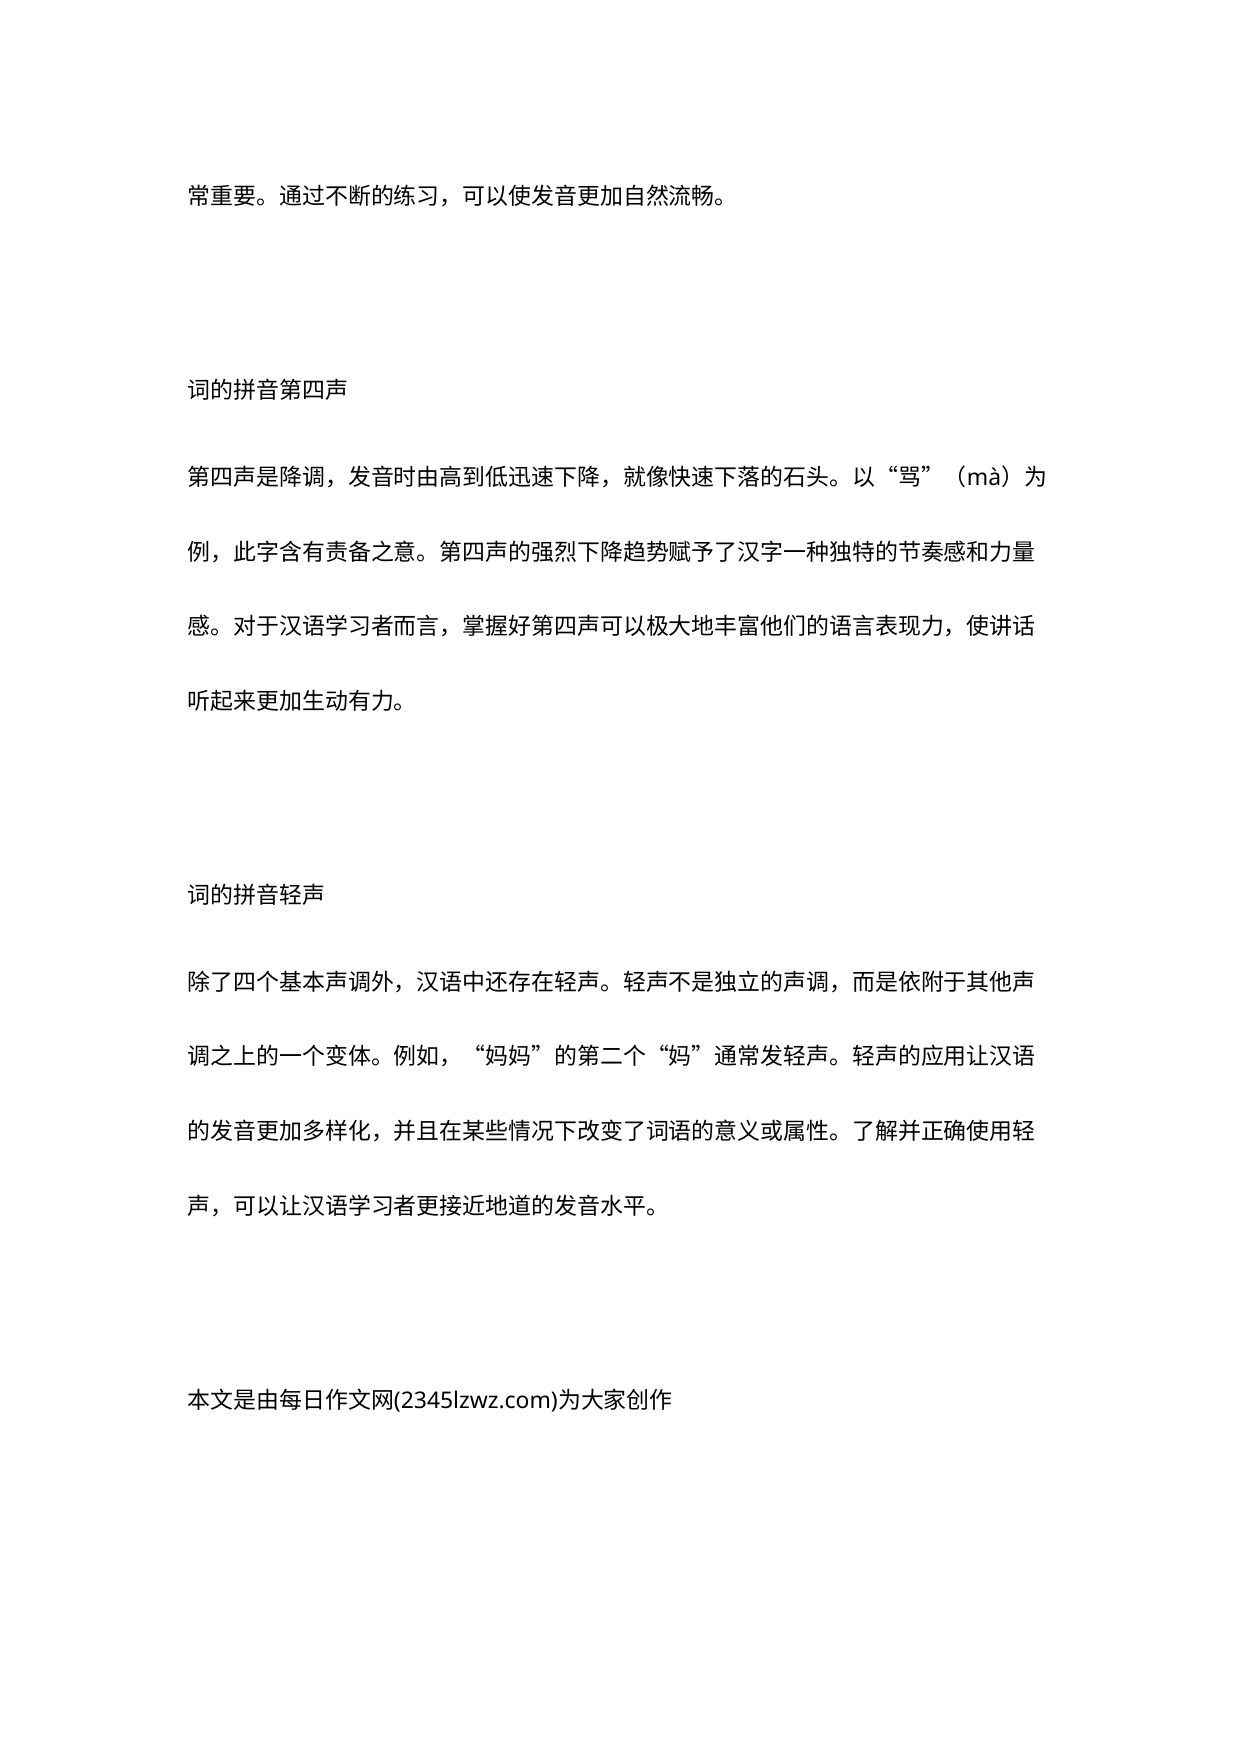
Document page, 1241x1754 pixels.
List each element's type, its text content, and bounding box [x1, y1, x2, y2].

text 本文是由每日作文网(2345lzwz.com)为大家创作 [187, 1366, 1053, 1431]
text 除了四个基本声调外，汉语中还存在轻声。轻声不是独立的声调，而是依附于其他声调之上的一个变体。例如，“妈妈”的第二个“妈”通常发轻声。轻声的应用让汉语的发音更加多样化，并且在某些情况下改变了词语的意义或属性。了解并正确使用轻声，可以让汉语学习者更接近地道的发音水平。 [187, 948, 1053, 1237]
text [187, 162, 1053, 227]
text 词的拼音第四声 [187, 356, 1053, 421]
text 词的拼音轻声 [187, 861, 1053, 926]
text 第四声是降调，发音时由高到低迅速下降，就像快速下落的石头。以“骂”（mà）为例，此字含有责备之意。第四声的强烈下降趋势赋予了汉字一种独特的节奏感和力量感。对于汉语学习者而言，掌握好第四声可以极大地丰富他们的语言表现力，使讲话听起来更加生动有力。 [187, 443, 1053, 732]
